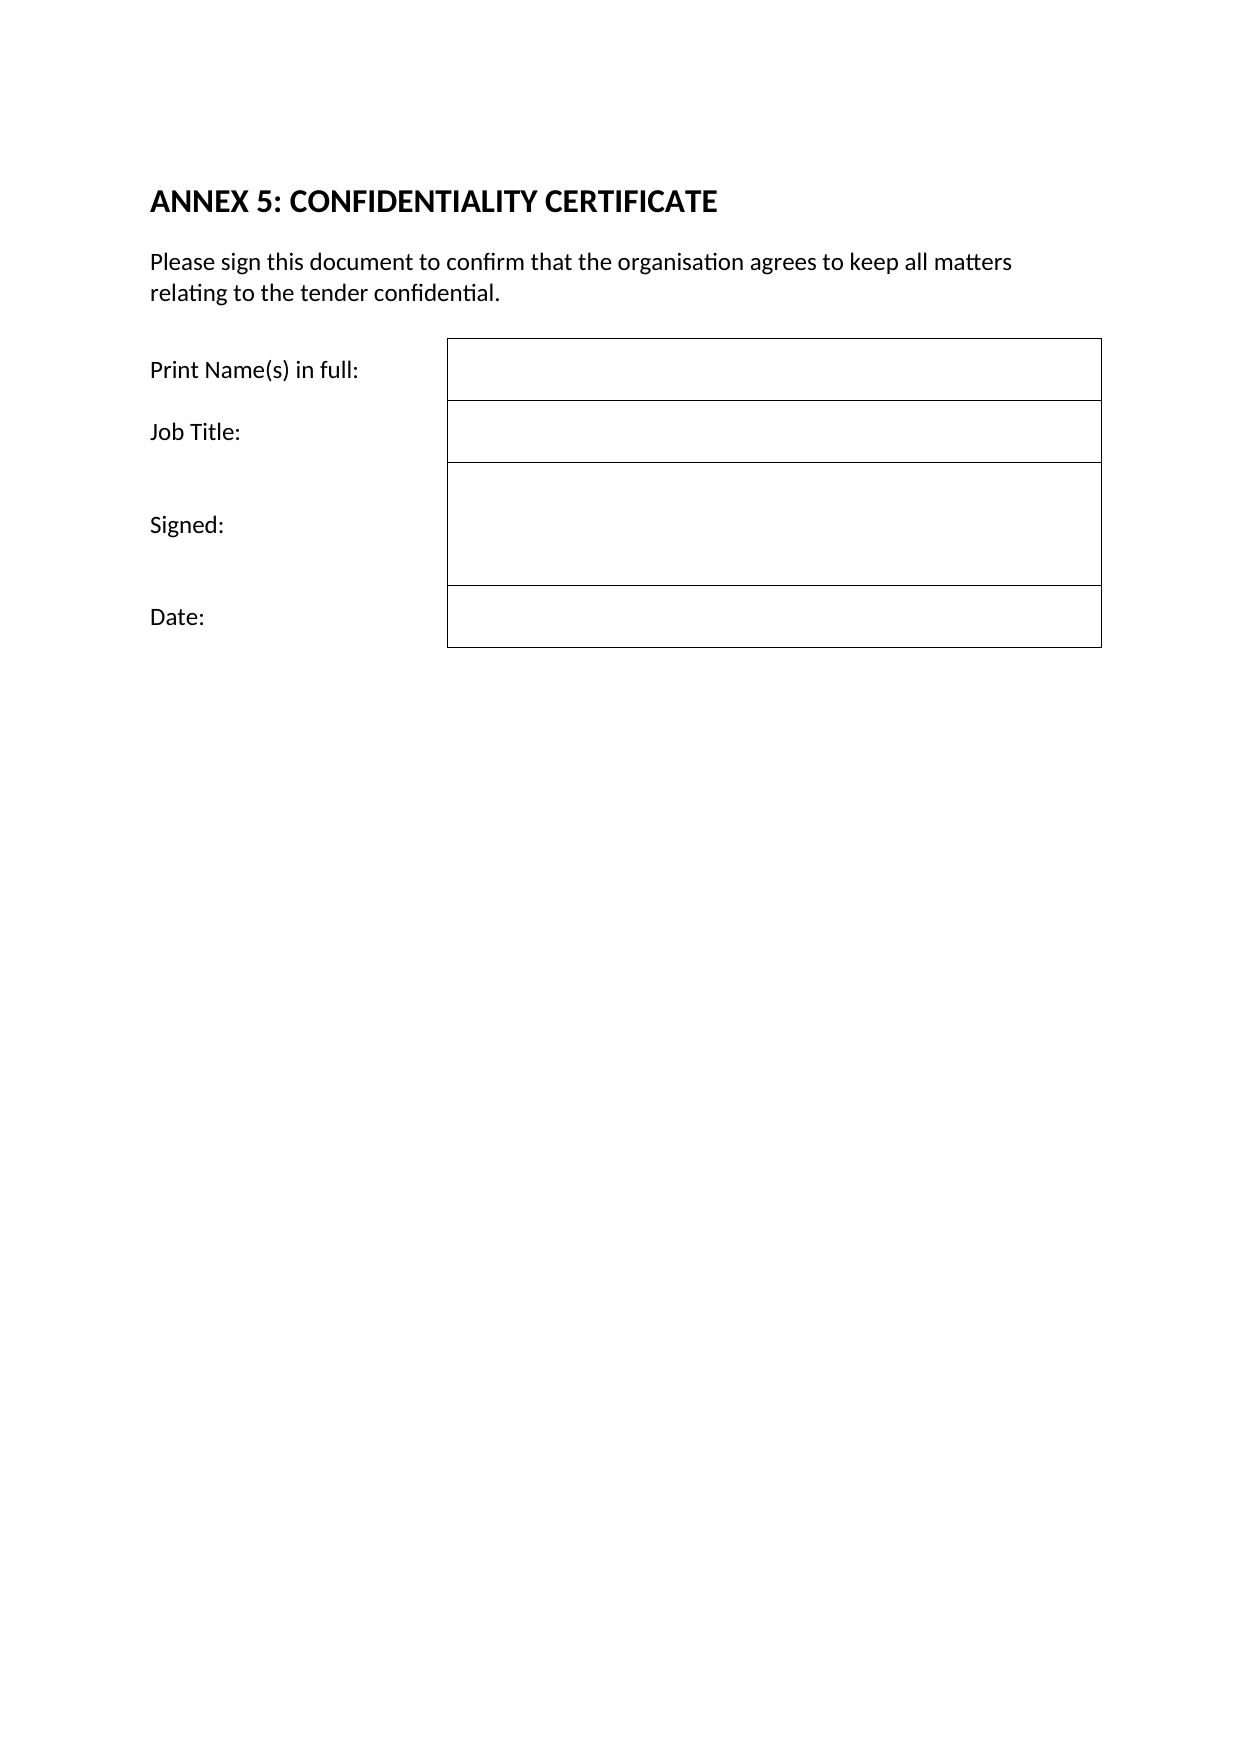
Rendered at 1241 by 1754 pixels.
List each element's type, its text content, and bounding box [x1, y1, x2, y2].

table_header [448, 339, 1101, 400]
table_cell Job Title: [139, 400, 447, 462]
text Please sign this document to confirm that the organisation agrees to keep all matters relating to the tender confidential. [150, 246, 1090, 307]
table_cell Date: [139, 585, 447, 647]
table_cell [448, 463, 1101, 585]
table_cell [448, 401, 1101, 462]
table_cell Signed: [139, 462, 447, 585]
table_cell [448, 586, 1101, 647]
text ANNEX 5: CONFIDENTIALITY CERTIFICATE [150, 181, 1090, 221]
table_header Print Name(s) in full: [139, 338, 447, 400]
